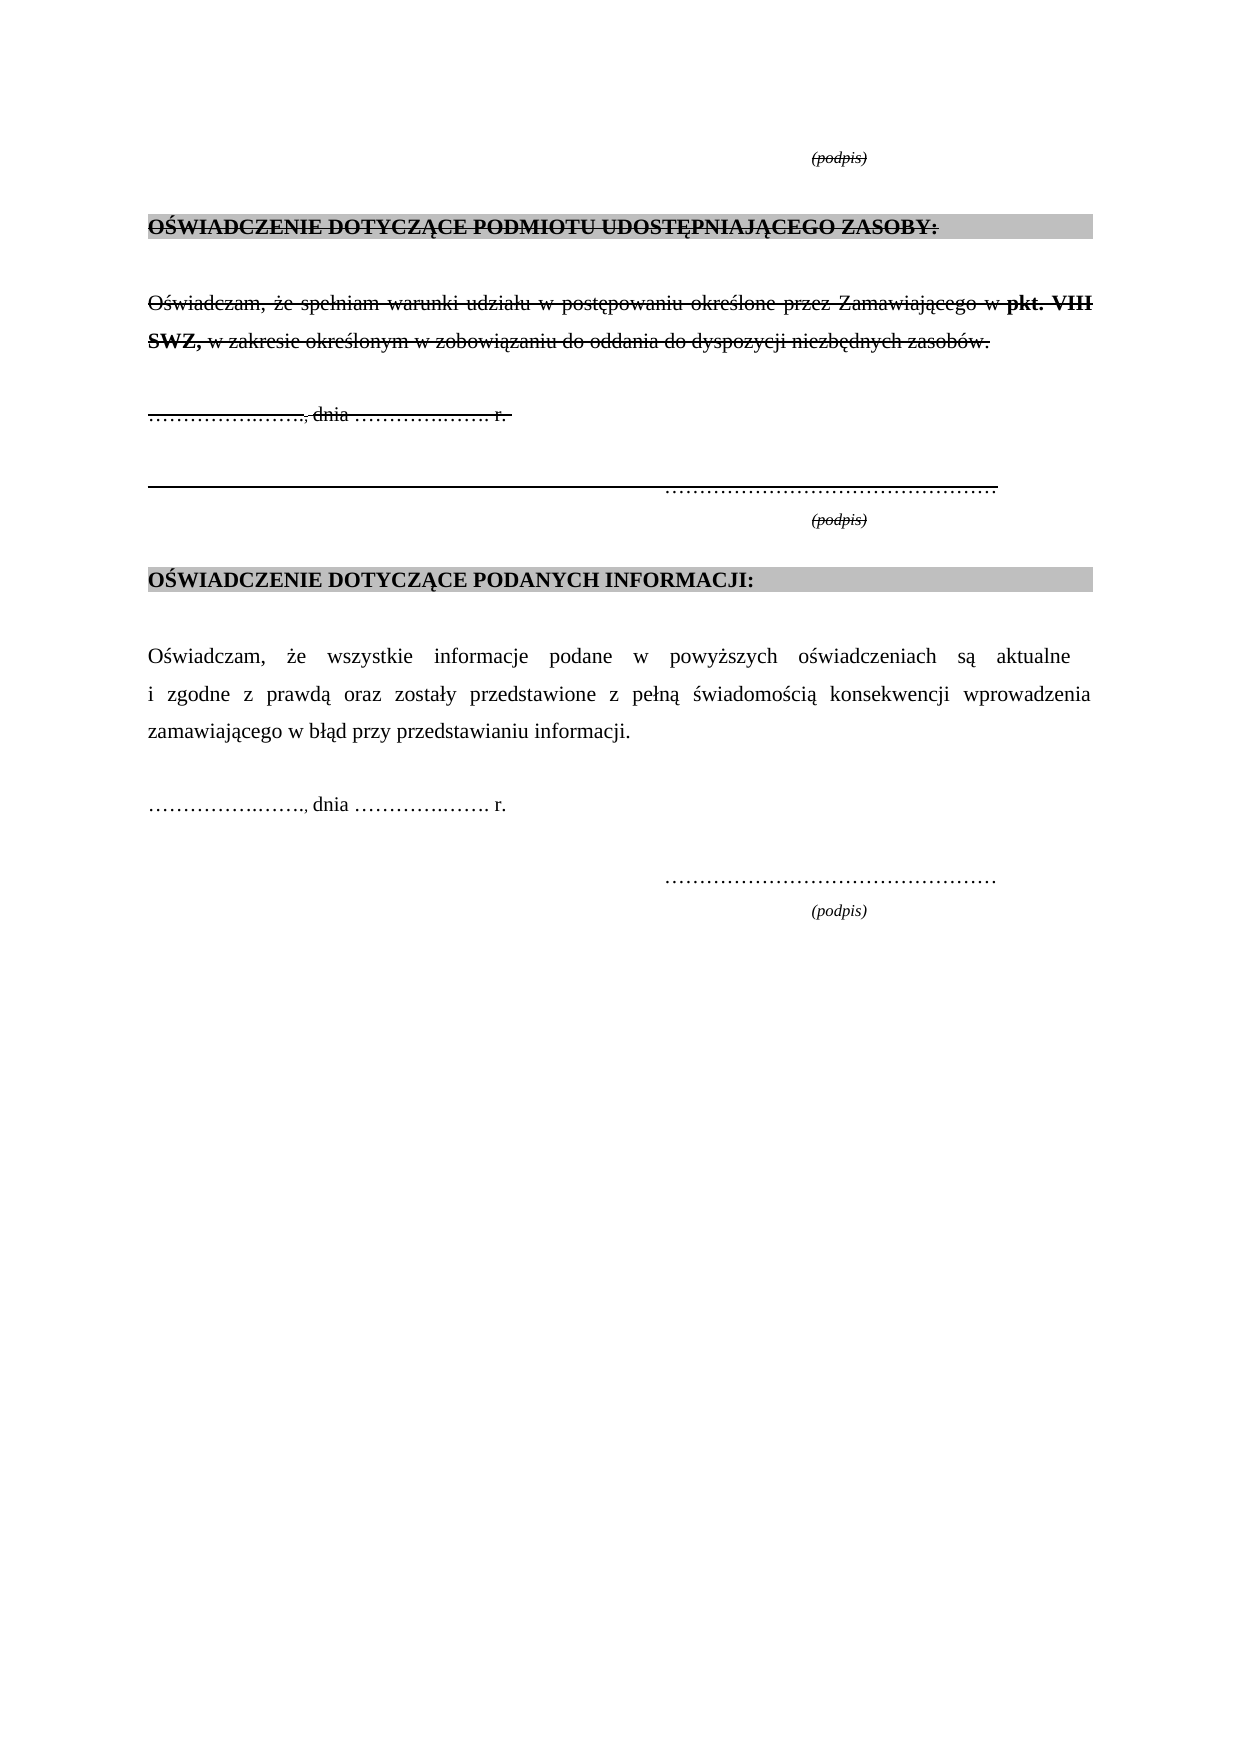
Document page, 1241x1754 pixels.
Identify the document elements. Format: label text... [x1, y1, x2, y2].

text …………….……., dnia ………….……. r. [148, 401, 1093, 426]
text Oświadczam, że wszystkie informacje podane w powyższych oświadczeniach są aktualne i zgodne z prawdą oraz zostały przedstawione z pełną świadomością konsekwencji wprowadzenia zamawiającego w błąd przy przedstawianiu informacji. [148, 643, 1093, 743]
text Oświadczam, że spełniam warunki udziału w postępowaniu określone przez Zamawiającego w pkt. VIII SWZ, w zakresie określonym w zobowiązaniu do oddania do dyspozycji niezbędnych zasobów. [148, 305, 1093, 353]
text (podpis) [738, 900, 1093, 919]
text ………………………………………… [148, 864, 1093, 888]
text …………….……., dnia ………….……. r. [148, 792, 1093, 816]
text (podpis) [738, 148, 1093, 167]
text ………………………………………… [148, 473, 1093, 498]
text OŚWIADCZENIE DOTYCZĄCE PODMIOTU UDOSTĘPNIAJĄCEGO ZASOBY: [148, 214, 1093, 239]
text OŚWIADCZENIE DOTYCZĄCE PODANYCH INFORMACJI: [148, 567, 1093, 592]
text (podpis) [738, 509, 1093, 529]
text Oświadczam, że spełniam warunki udziału w postępowaniu określone przez Zamawiającego w pkt. VIII SWZ, w zakresie określonym w zobowiązaniu do oddania do dyspozycji niezbędnych zasobów. [148, 290, 1093, 303]
